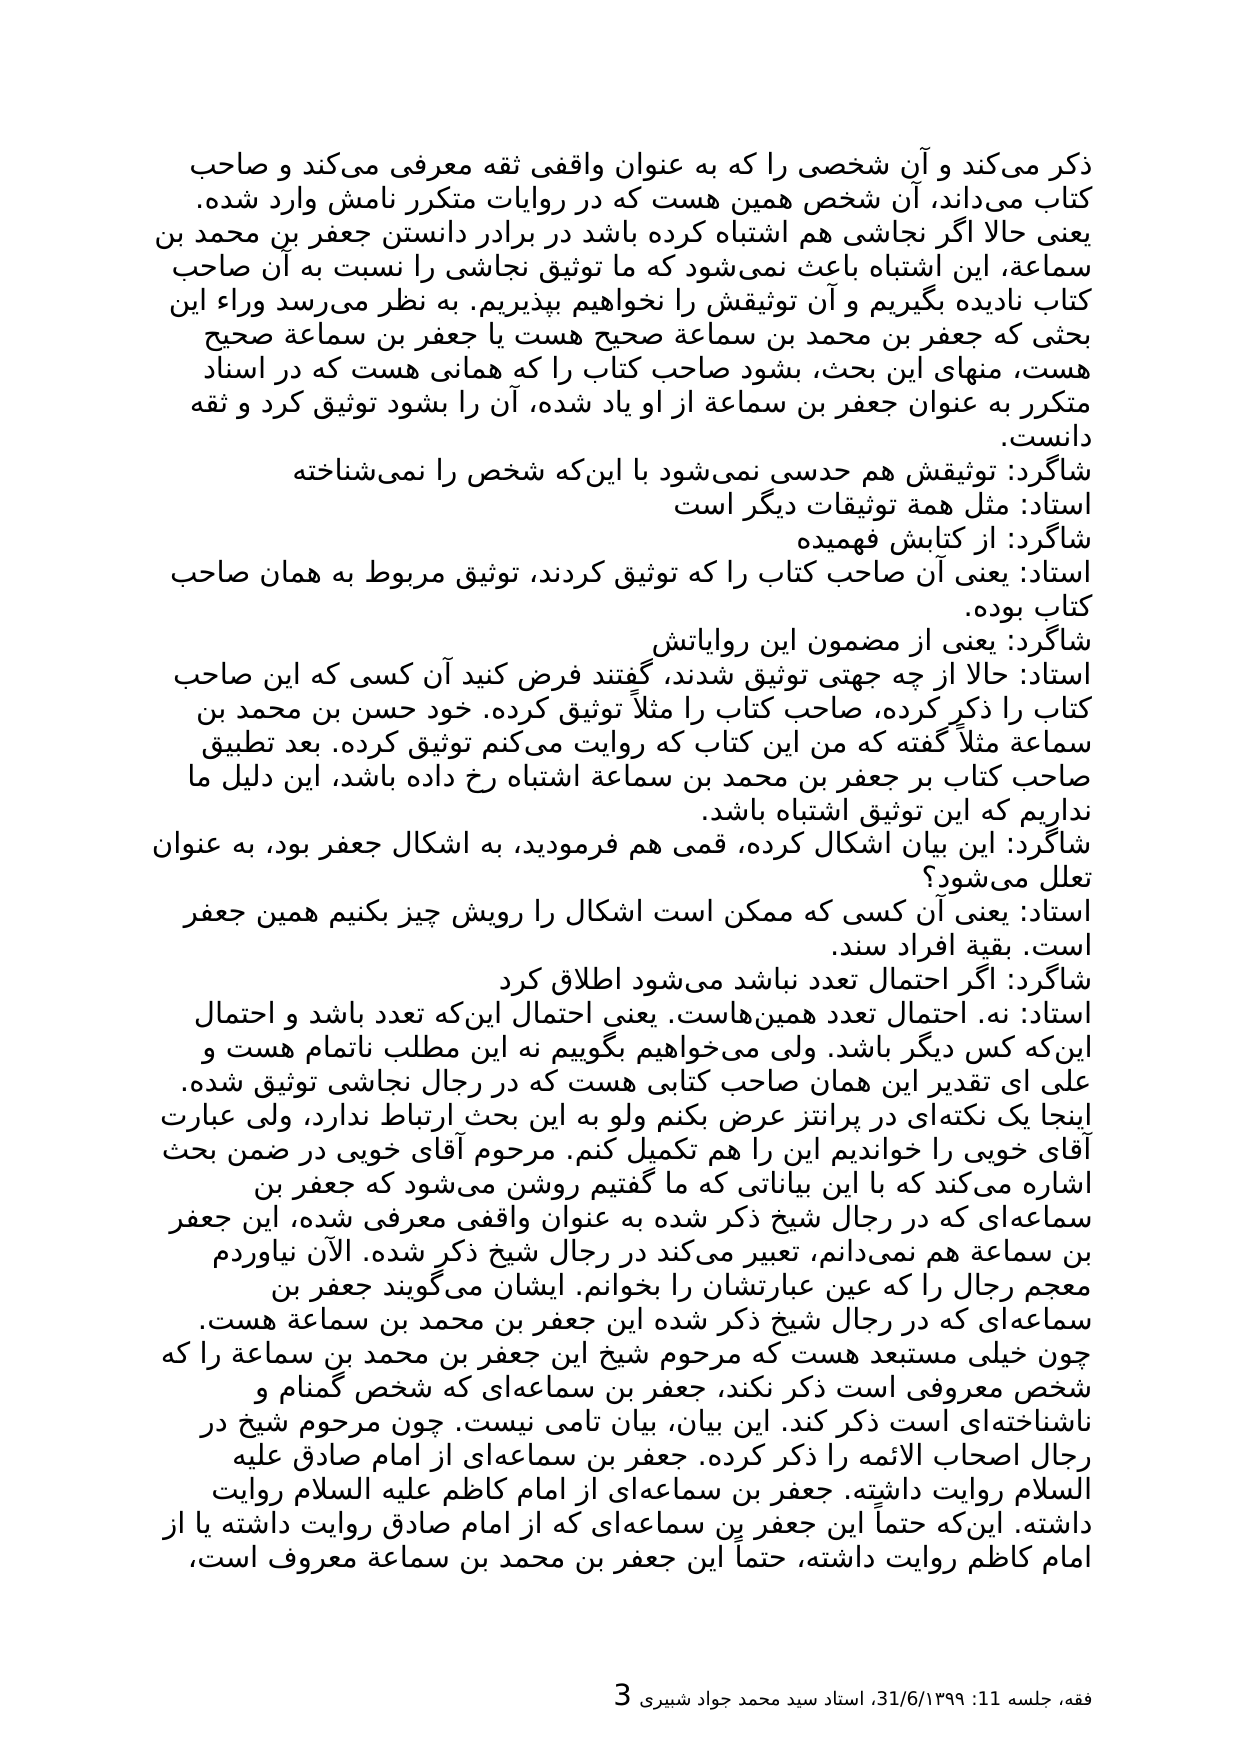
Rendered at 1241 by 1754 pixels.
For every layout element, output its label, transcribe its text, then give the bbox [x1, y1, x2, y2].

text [148, 997, 1092, 1574]
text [148, 148, 1092, 453]
text شاگرد: این بیان اشکال کرده، قمی هم فرمودید، به اشکال جعفر بود، به عنوان تعلل می‌شود؟ [148, 827, 1092, 895]
text شاگرد: توثیقش هم حدسی نمی‌شود با این‌که شخص را نمی‌شناخته [148, 453, 1092, 487]
text استاد: یعنی آن کسی که ممکن است اشکال را رویش چیز بکنیم همین جعفر است. بقیة افراد سند. [148, 895, 1092, 963]
text شاگرد: یعنی از مضمون این روایاتش [148, 623, 1092, 657]
text استاد: مثل همة توثیقات دیگر است [148, 487, 1092, 521]
text استاد: حالا از چه جهتی توثیق شدند، گفتند فرض کنید آن کسی که این صاحب کتاب را ذکر کرده، صاحب کتاب را مثلاً توثیق کرده. خود حسن بن محمد بن سماعة مثلاً گفته که من این کتاب که روایت می‌کنم توثیق کرده. بعد تطبیق صاحب کتاب بر جعفر بن محمد بن سماعة اشتباه رخ داده باشد، این دلیل ما نداریم که این توثیق اشتباه باشد. [148, 657, 1092, 827]
text شاگرد: از کتابش فهمیده [148, 521, 1092, 555]
text استاد: یعنی آن صاحب کتاب را که توثیق کردند، توثیق مربوط به همان صاحب کتاب بوده. [148, 555, 1092, 623]
text شاگرد: اگر احتمال تعدد نباشد می‌شود اطلاق کرد [148, 963, 1092, 997]
